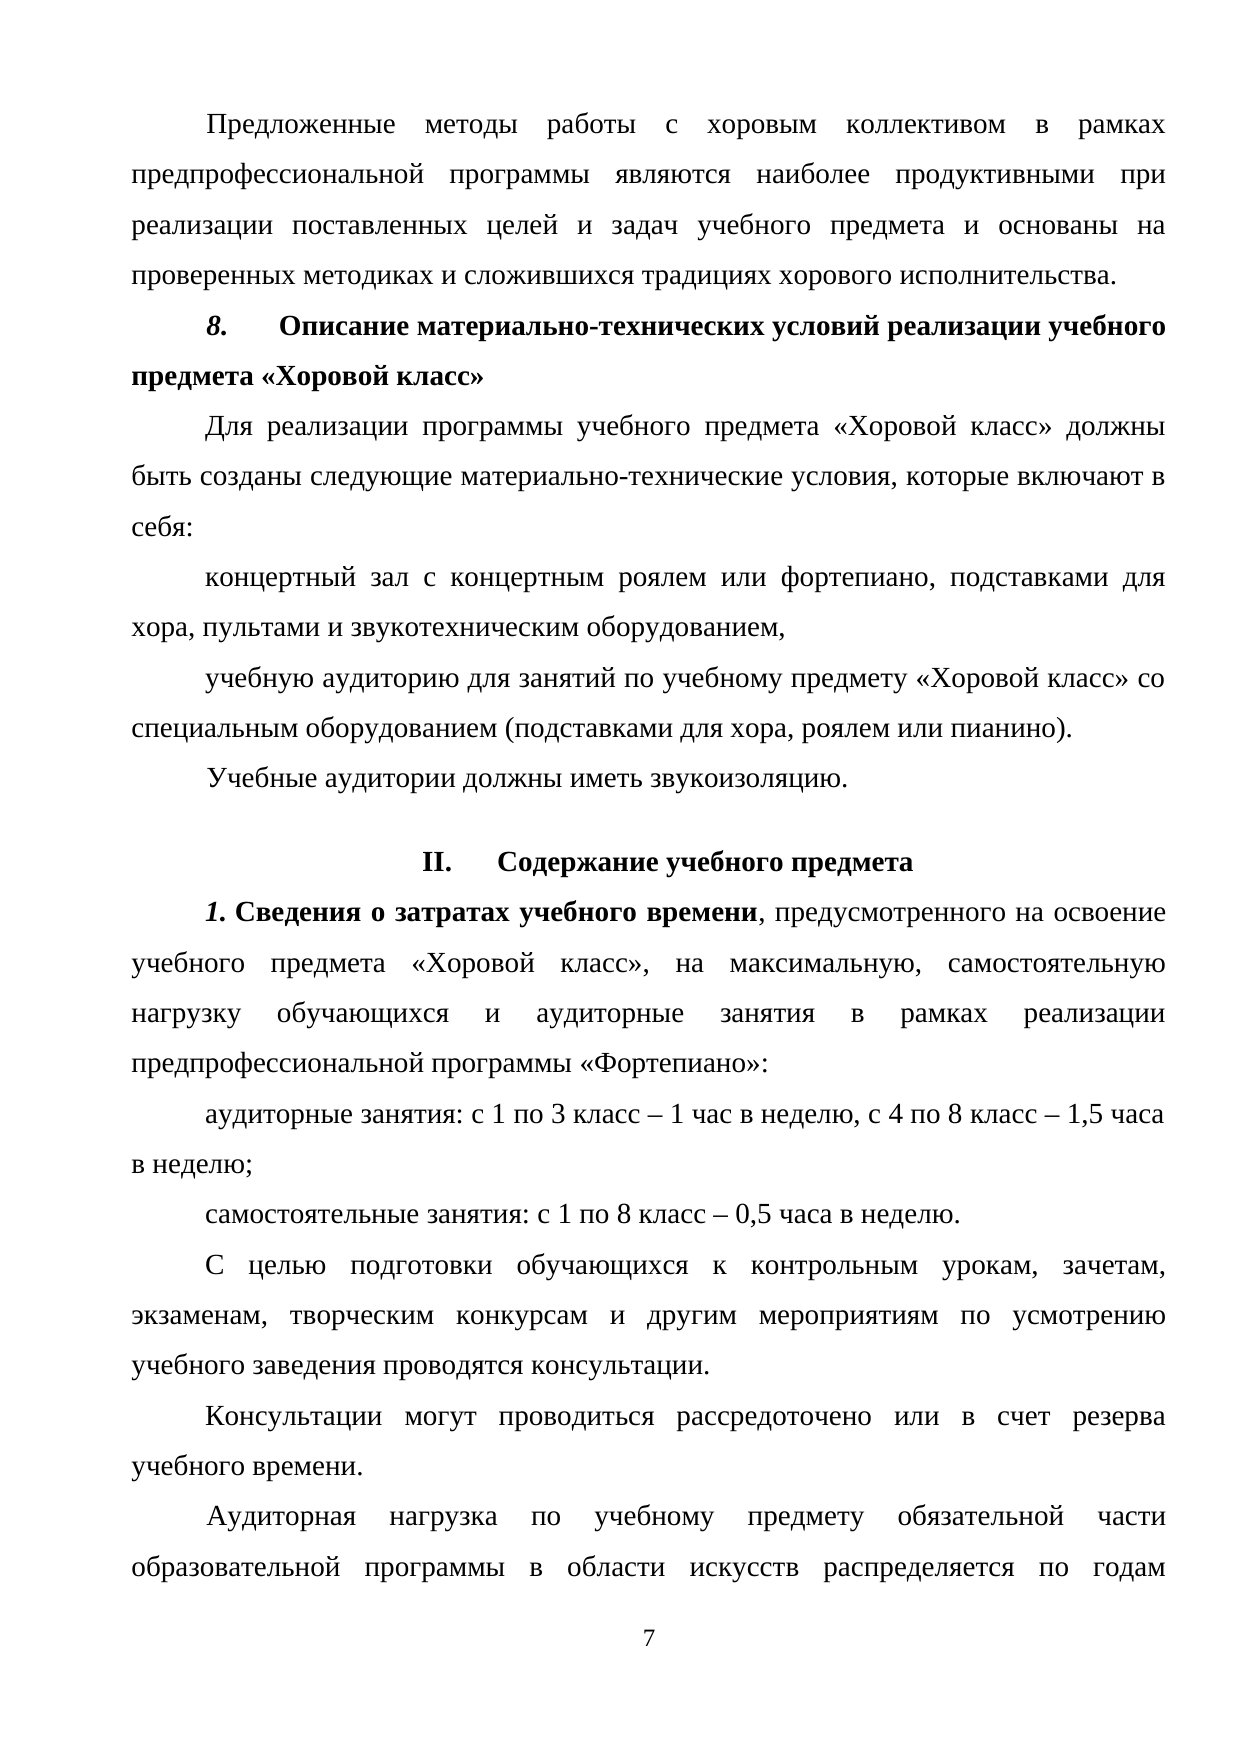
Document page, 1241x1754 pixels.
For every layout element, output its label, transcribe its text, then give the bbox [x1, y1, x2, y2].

text концертный зал с концертным роялем или фортепиано, подставками для хора, пультами и звукотехническим оборудованием, [131, 559, 1167, 643]
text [131, 1498, 1167, 1582]
text Для реализации программы учебного предмета «Хоровой класс» должны быть созданы следующие материально-технические условия, которые включают в себя: [131, 408, 1167, 542]
text Предложенные методы работы с хоровым коллективом в рамках предпрофессиональной программы являются наиболее продуктивными при реализации поставленных целей и задач учебного предмета и основаны на проверенных методиках и сложившихся традициях хорового исполнительства. [131, 106, 1167, 291]
text аудиторные занятия: с 1 по 3 класс – 1 час в неделю, с 4 по 8 класс – 1,5 часа в неделю; [131, 1096, 1167, 1180]
text учебную аудиторию для занятий по учебному предмету «Хоровой класс» со специальным оборудованием (подставками для хора, роялем или пианино). [131, 660, 1167, 744]
list Описание материально-технических условий реализации учебного предмета «Хоровой класс» [131, 308, 1167, 391]
text Учебные аудитории должны иметь звукоизоляцию. [131, 760, 1167, 794]
list Консультации могут проводиться рассредоточено или в счет резерва учебного времени. [131, 1398, 1167, 1482]
list С целью подготовки обучающихся к контрольным урокам, зачетам, экзаменам, творческим конкурсам и другим мероприятиям по усмотрению учебного заведения проводятся консультации. [131, 1247, 1167, 1381]
subtitle Содержание учебного предмета [169, 844, 1167, 878]
list Сведения о затратах учебного времени, предусмотренного на освоение учебного предмета «Хоровой класс», на максимальную, самостоятельную нагрузку обучающихся и аудиторные занятия в рамках реализации предпрофессиональной программы «Фортепиано»: [131, 894, 1167, 1079]
text самостоятельные занятия: с 1 по 8 класс – 0,5 часа в неделю. [131, 1196, 1167, 1230]
